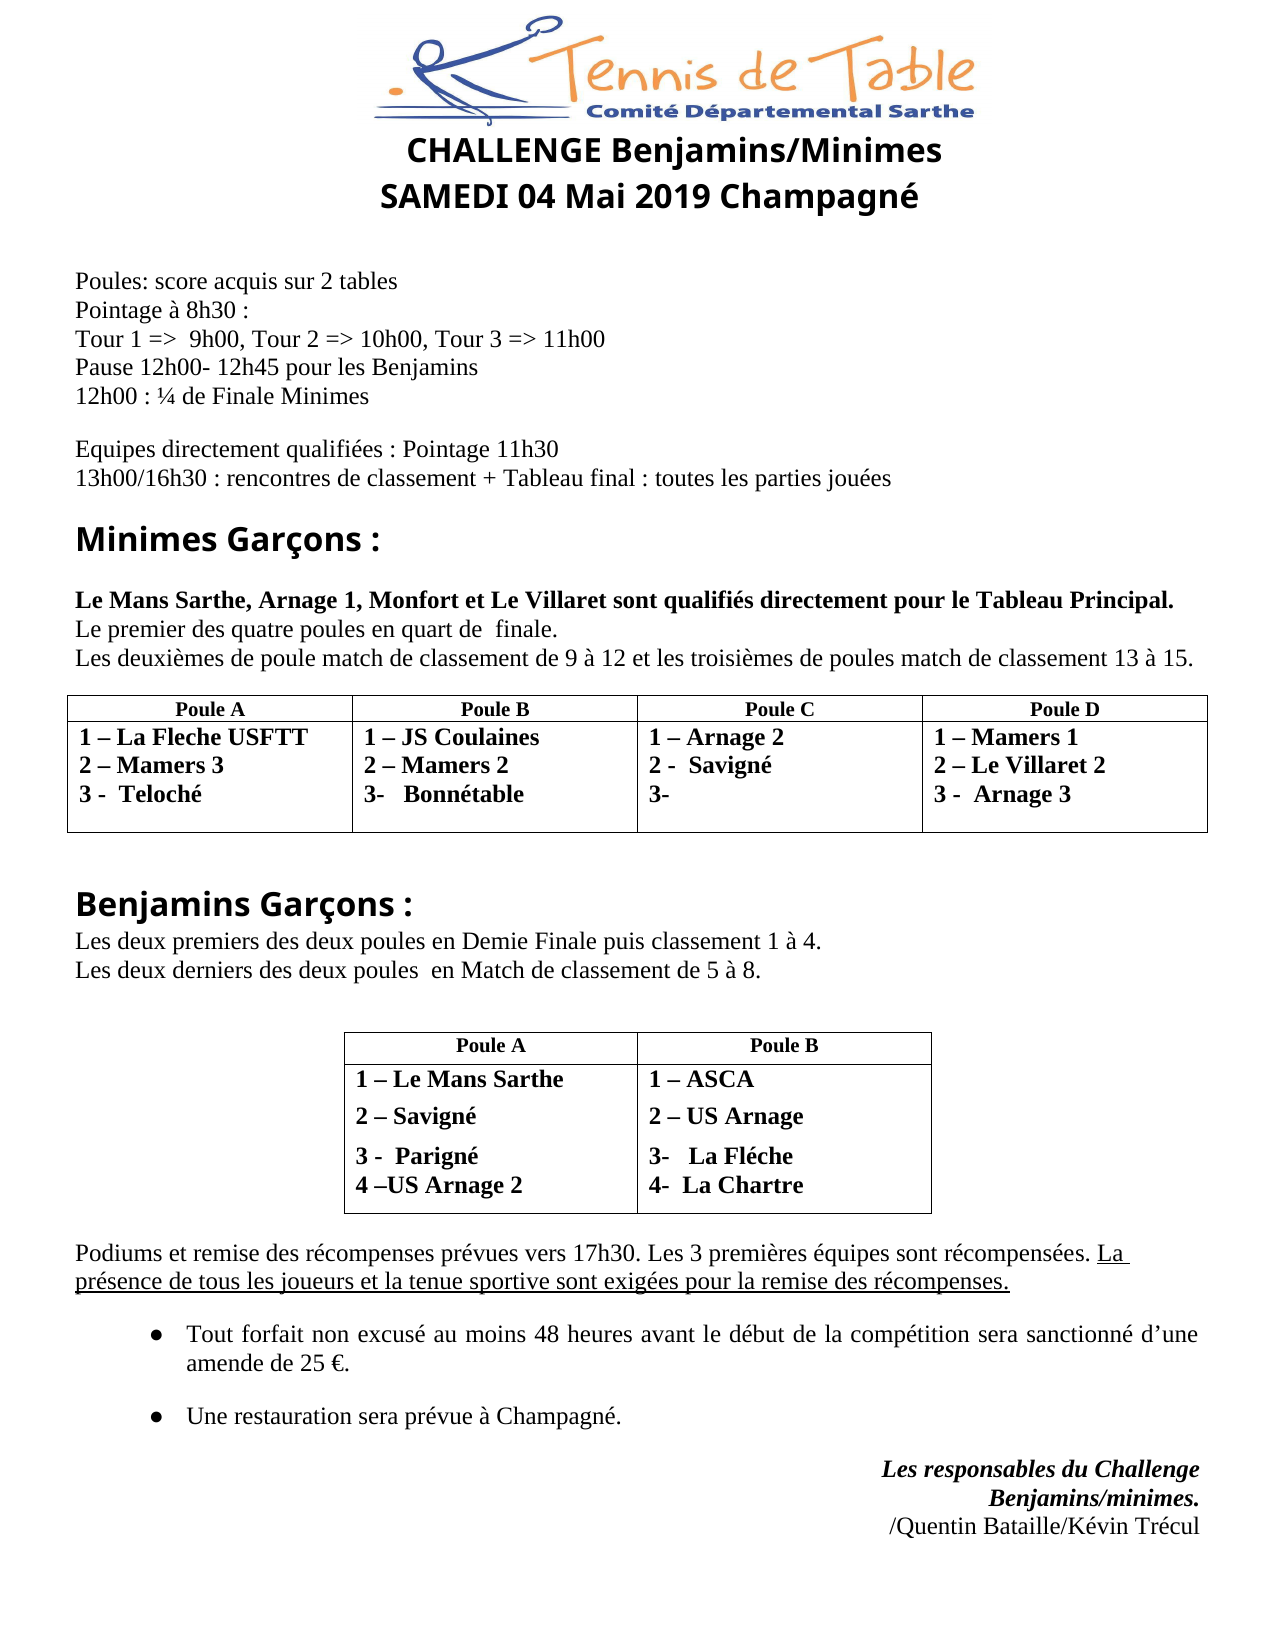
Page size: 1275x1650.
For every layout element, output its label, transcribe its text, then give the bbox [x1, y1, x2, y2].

table_cell 3- La Fléche 4- La Chartre [638, 1141, 931, 1213]
table_cell 3 - Parigné 4 –US Arnage 2 [345, 1141, 637, 1213]
text Pointage à 8h30 : [75, 295, 1200, 324]
text Minimes Garçons : [75, 516, 1200, 561]
text CHALLENGE Benjamins/Minimes [99, 127, 1200, 173]
table_header Poule A [345, 1033, 637, 1063]
table_cell 3- [638, 779, 922, 832]
table_header Poule A [68, 696, 352, 721]
text 13h00/16h30 : rencontres de classement + Tableau final : toutes les parties jouées [75, 463, 1200, 492]
table_cell 1 – La Fleche USFTT [68, 722, 352, 750]
table_cell 1 – JS Coulaines [353, 722, 637, 750]
text Poules: score acquis sur 2 tables [75, 266, 1200, 295]
table_cell 1 – ASCA [638, 1065, 931, 1101]
table_cell 3- Bonnétable [353, 779, 637, 832]
text Podiums et remise des récompenses prévues vers 17h30. Les 3 premières équipes sont récompensées. La présence de tous les joueurs et la tenue sportive sont exigées pour la remise des récompenses. [75, 1238, 1200, 1295]
table_cell 1 – Mamers 1 [923, 722, 1207, 750]
table_cell 2 – Savigné [345, 1101, 637, 1141]
table_header Poule B [638, 1033, 931, 1063]
table_cell 2 – Le Villaret 2 [923, 750, 1207, 779]
table_cell 2 - Savigné [638, 750, 922, 779]
table_cell 1 – Le Mans Sarthe [345, 1065, 637, 1101]
text /Quentin Bataille/Kévin Trécul [739, 1511, 1200, 1540]
text SAMEDI 04 Mai 2019 Champagné [99, 173, 1200, 218]
text Le Mans Sarthe, Arnage 1, Monfort et Le Villaret sont qualifiés directement pour le Tableau Principal. [75, 585, 1200, 614]
text Pause 12h00- 12h45 pour les Benjamins [75, 352, 1200, 381]
picture [357, 14, 992, 128]
table_cell 2 – US Arnage [638, 1101, 931, 1141]
list Tout forfait non excusé au moins 48 heures avant le début de la compétition sera sanctionné d’une amende de 25 €. [148, 1319, 1200, 1377]
text Benjamins Garçons : [75, 881, 1200, 926]
table_cell 1 – Arnage 2 [638, 722, 922, 750]
table_cell 3 - Arnage 3 [923, 779, 1207, 832]
list Une restauration sera prévue à Champagné. [148, 1401, 1200, 1430]
text Les deux derniers des deux poules en Match de classement de 5 à 8. [75, 955, 1200, 984]
table_header Poule B [353, 696, 637, 721]
table_cell 2 – Mamers 2 [353, 750, 637, 779]
text Le premier des quatre poules en quart de finale. [75, 614, 1200, 643]
text Les deuxièmes de poule match de classement de 9 à 12 et les troisièmes de poules match de classement 13 à 15. [75, 643, 1200, 671]
table_cell 3 - Teloché [68, 779, 352, 832]
table_header Poule D [923, 696, 1207, 721]
text Les deux premiers des deux poules en Demie Finale puis classement 1 à 4. [75, 926, 1200, 955]
table_header Poule C [638, 696, 922, 721]
table_cell 2 – Mamers 3 [68, 750, 352, 779]
text Equipes directement qualifiées : Pointage 11h30 [75, 434, 1200, 463]
text Tour 1 => 9h00, Tour 2 => 10h00, Tour 3 => 11h00 [75, 324, 1200, 352]
text Les responsables du Challenge Benjamins/minimes. [739, 1454, 1200, 1511]
text 12h00 : ¼ de Finale Minimes [75, 381, 1200, 410]
